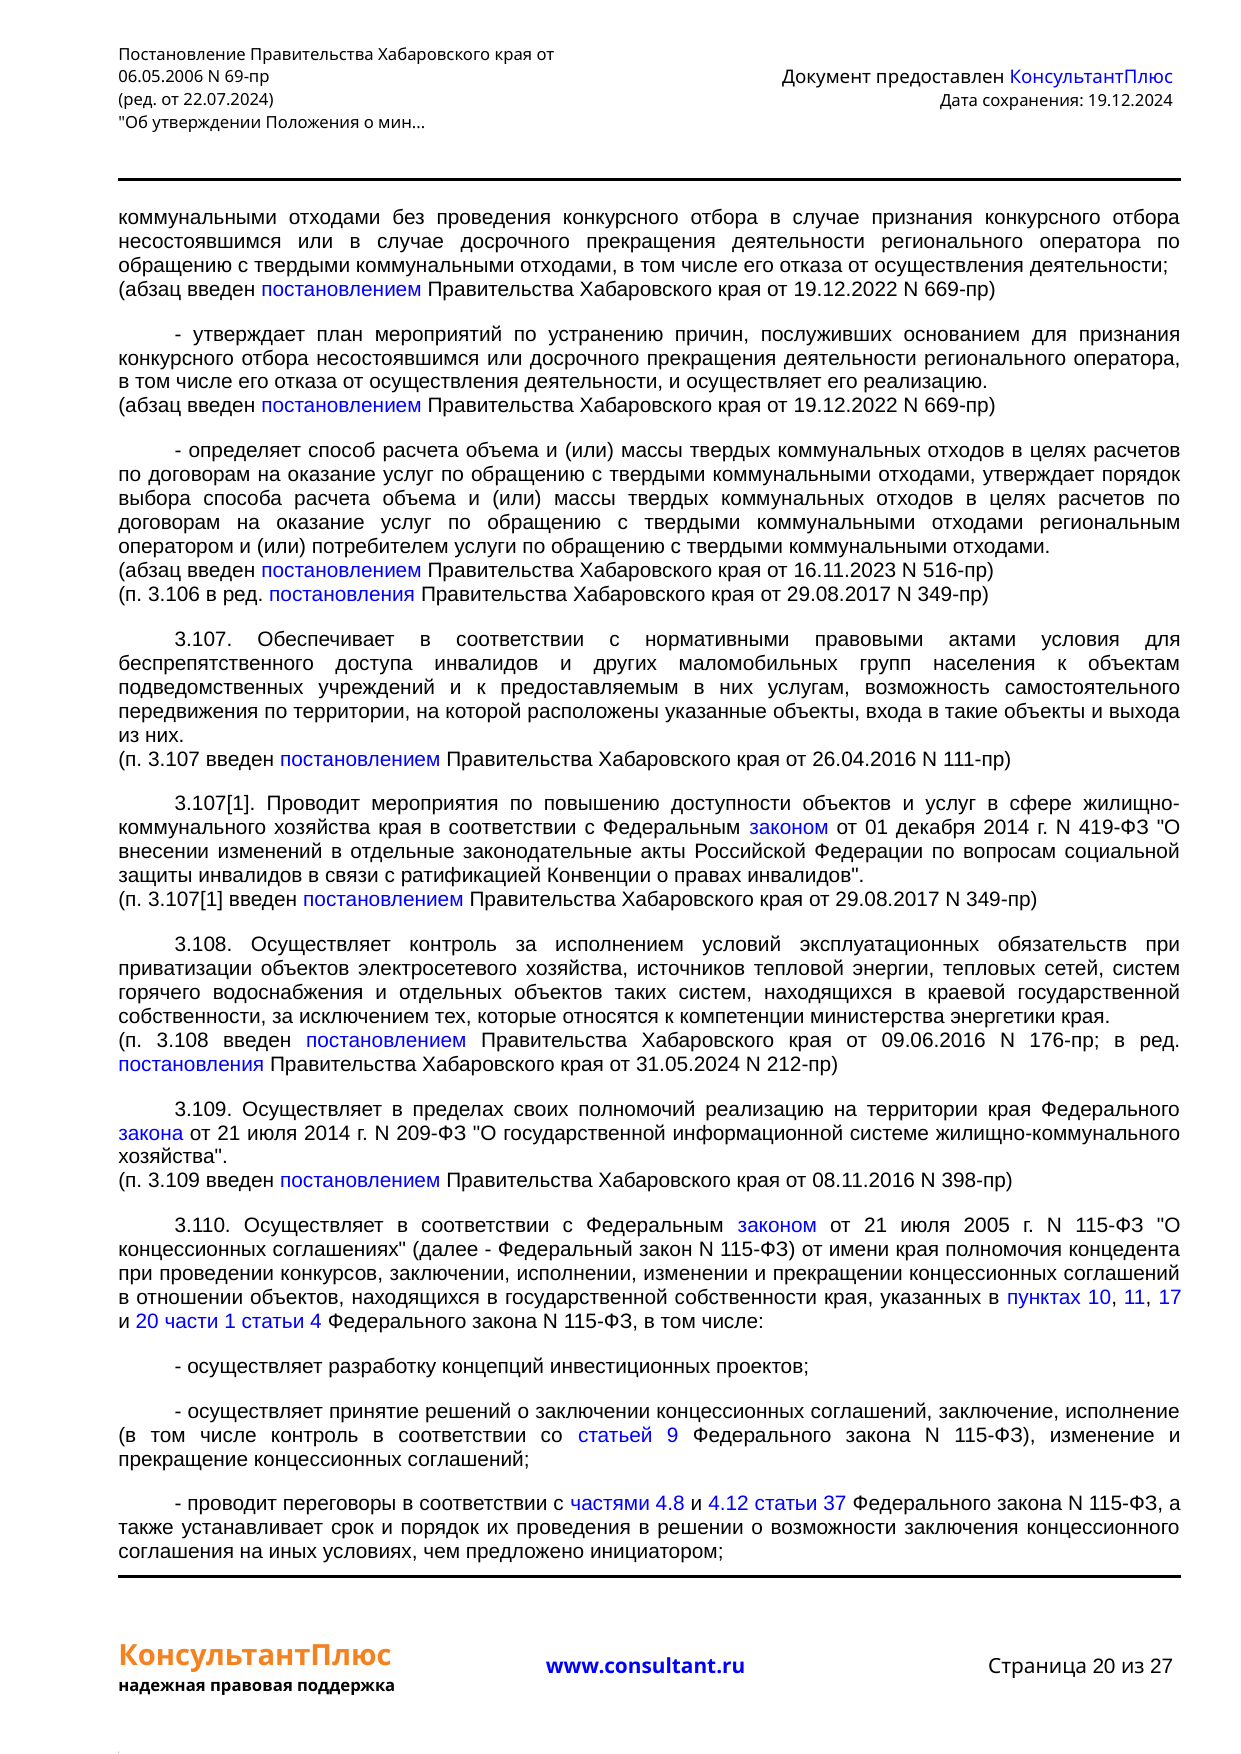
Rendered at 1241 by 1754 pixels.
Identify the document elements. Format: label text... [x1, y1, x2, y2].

text 3.107[1]. Проводит мероприятия по повышению доступности объектов и услуг в сфере жилищно-коммунального хозяйства края в соответствии с Федеральным законом от 01 декабря 2014 г. N 419-ФЗ "О внесении изменений в отдельные законодательные акты Российской Федерации по вопросам социальной защиты инвалидов в связи с ратификацией Конвенции о правах инвалидов". [118, 791, 1181, 887]
text - определяет способ расчета объема и (или) массы твердых коммунальных отходов в целях расчетов по договорам на оказание услуг по обращению с твердыми коммунальными отходами, утверждает порядок выбора способа расчета объема и (или) массы твердых коммунальных отходов в целях расчетов по договорам на оказание услуг по обращению с твердыми коммунальными отходами региональным оператором и (или) потребителем услуги по обращению с твердыми коммунальными отходами. [118, 438, 1181, 558]
text - проводит переговоры в соответствии с частями 4.8 и 4.12 статьи 37 Федерального закона N 115-ФЗ, а также устанавливает срок и порядок их проведения в решении о возможности заключения концессионного соглашения на иных условиях, чем предложено инициатором; [118, 1491, 1181, 1563]
text (абзац введен постановлением Правительства Хабаровского края от 16.11.2023 N 516-пр) [118, 558, 1181, 582]
text 3.109. Осуществляет в пределах своих полномочий реализацию на территории края Федерального закона от 21 июля 2014 г. N 209-ФЗ "О государственной информационной системе жилищно-коммунального хозяйства". [118, 1096, 1181, 1168]
text 3.107. Обеспечивает в соответствии с нормативными правовыми актами условия для беспрепятственного доступа инвалидов и других маломобильных групп населения к объектам подведомственных учреждений и к предоставляемым в них услугам, возможность самостоятельного передвижения по территории, на которой расположены указанные объекты, входа в такие объекты и выхода из них. [118, 627, 1181, 746]
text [118, 205, 1181, 277]
text (абзац введен постановлением Правительства Хабаровского края от 19.12.2022 N 669-пр) [118, 277, 1181, 301]
text (абзац введен постановлением Правительства Хабаровского края от 19.12.2022 N 669-пр) [118, 393, 1181, 417]
text (п. 3.107 введен постановлением Правительства Хабаровского края от 26.04.2016 N 111-пр) [118, 746, 1181, 770]
text (п. 3.106 в ред. постановления Правительства Хабаровского края от 29.08.2017 N 349-пр) [118, 582, 1181, 606]
text - осуществляет принятие решений о заключении концессионных соглашений, заключение, исполнение (в том числе контроль в соответствии со статьей 9 Федерального закона N 115-ФЗ), изменение и прекращение концессионных соглашений; [118, 1398, 1181, 1470]
text - осуществляет разработку концепций инвестиционных проектов; [118, 1354, 1181, 1378]
text (п. 3.107[1] введен постановлением Правительства Хабаровского края от 29.08.2017 N 349-пр) [118, 887, 1181, 911]
text - утверждает план мероприятий по устранению причин, послуживших основанием для признания конкурсного отбора несостоявшимся или досрочного прекращения деятельности регионального оператора, в том числе его отказа от осуществления деятельности, и осуществляет его реализацию. [118, 321, 1181, 393]
text (п. 3.109 введен постановлением Правительства Хабаровского края от 08.11.2016 N 398-пр) [118, 1168, 1181, 1192]
text 3.108. Осуществляет контроль за исполнением условий эксплуатационных обязательств при приватизации объектов электросетевого хозяйства, источников тепловой энергии, тепловых сетей, систем горячего водоснабжения и отдельных объектов таких систем, находящихся в краевой государственной собственности, за исключением тех, которые относятся к компетенции министерства энергетики края. [118, 932, 1181, 1028]
text (п. 3.108 введен постановлением Правительства Хабаровского края от 09.06.2016 N 176-пр; в ред. постановления Правительства Хабаровского края от 31.05.2024 N 212-пр) [118, 1028, 1181, 1076]
text 3.110. Осуществляет в соответствии с Федеральным законом от 21 июля 2005 г. N 115-ФЗ "О концессионных соглашениях" (далее - Федеральный закон N 115-ФЗ) от имени края полномочия концедента при проведении конкурсов, заключении, исполнении, изменении и прекращении концессионных соглашений в отношении объектов, находящихся в государственной собственности края, указанных в пунктах 10, 11, 17 и 20 части 1 статьи 4 Федерального закона N 115-ФЗ, в том числе: [118, 1213, 1181, 1333]
